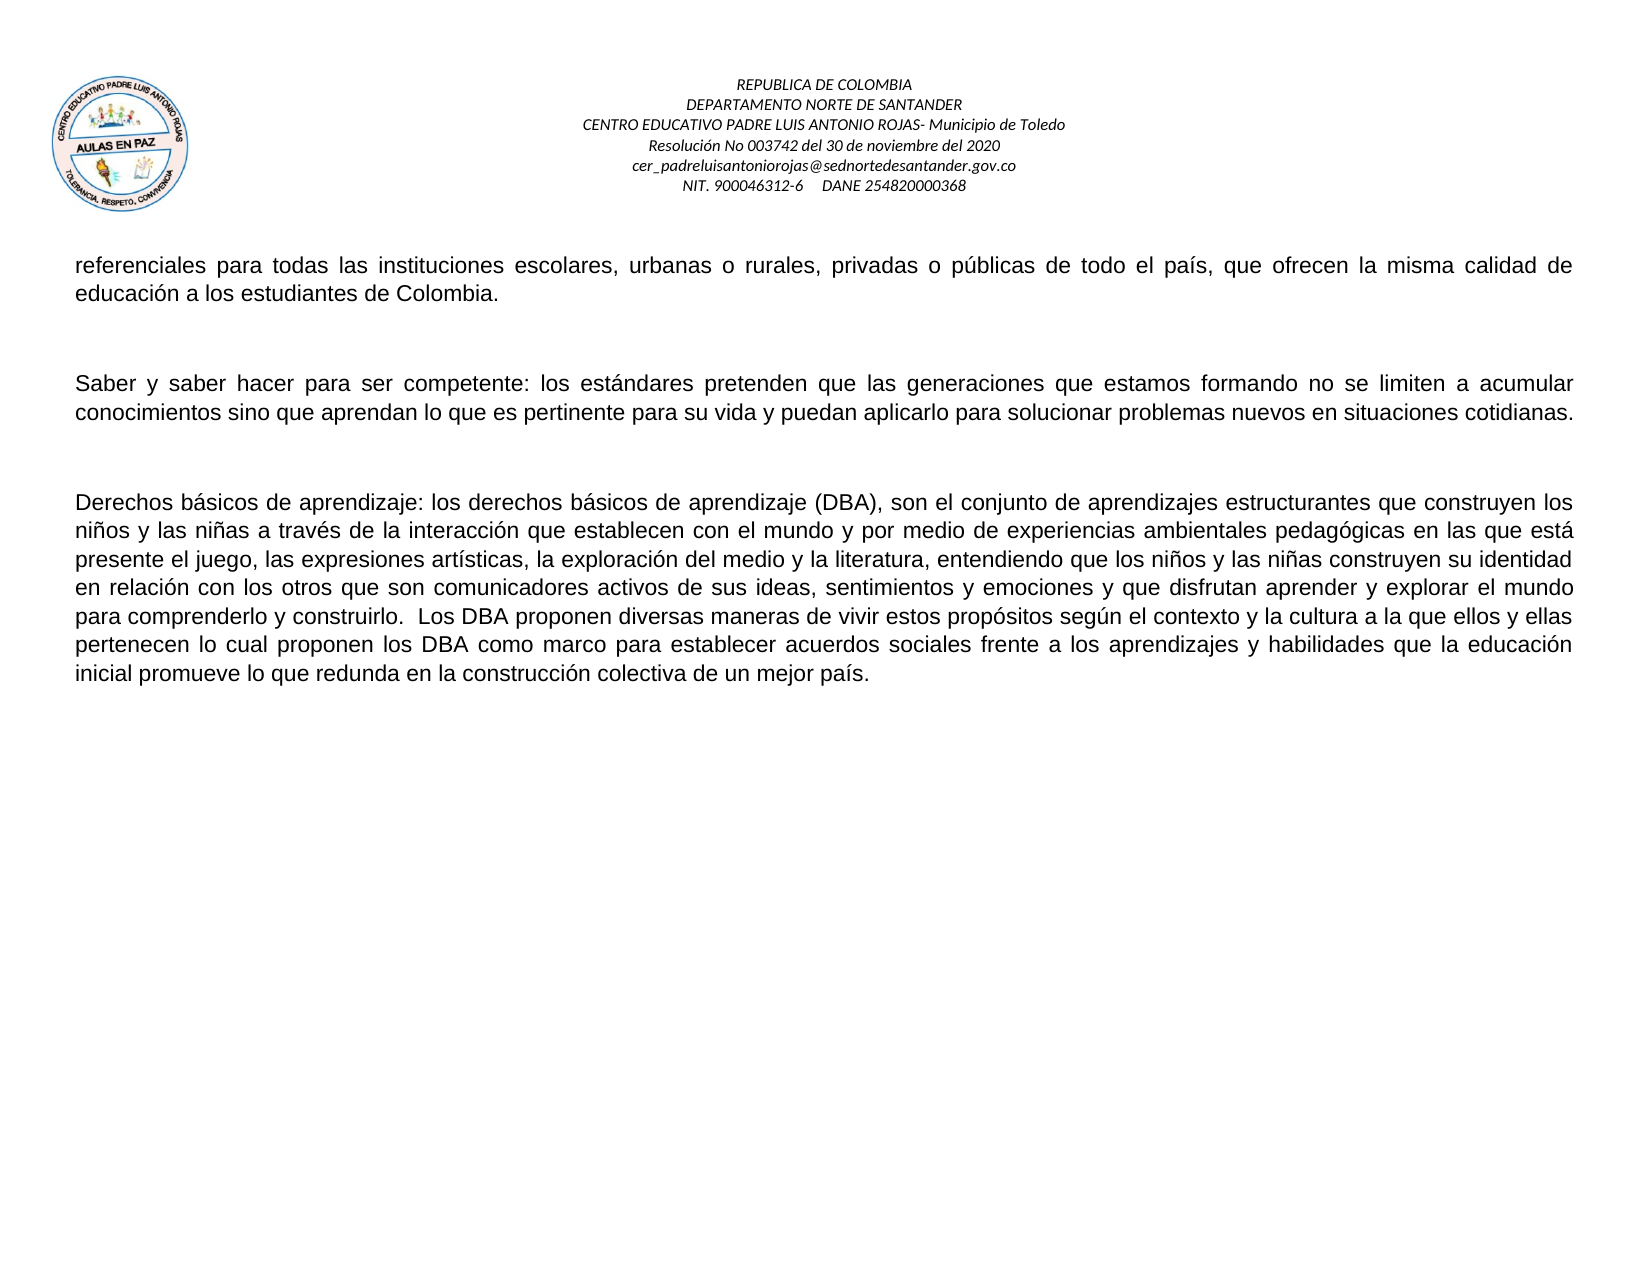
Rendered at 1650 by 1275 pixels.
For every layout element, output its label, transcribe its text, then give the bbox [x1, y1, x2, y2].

picture [50, 75, 190, 212]
text Derechos básicos de aprendizaje: los derechos básicos de aprendizaje (DBA), son el conjunto de aprendizajes estructurantes que construyen los niños y las niñas a través de la interacción que establecen con el mundo y por medio de experiencias ambientales pedagógicas en las que está presente el juego, las expresiones artísticas, la exploración del medio y la literatura, entendiendo que los niños y las niñas construyen su identidad en relación con los otros que son comunicadores activos de sus ideas, sentimientos y emociones y que disfrutan aprender y explorar el mundo para comprenderlo y construirlo. Los DBA proponen diversas maneras de vivir estos propósitos según el contexto y la cultura a la que ellos y ellas pertenecen lo cual proponen los DBA como marco para establecer acuerdos sociales frente a los aprendizajes y habilidades que la educación inicial promueve lo que redunda en la construcción colectiva de un mejor país. [75, 489, 1575, 686]
text Saber y saber hacer para ser competente: los estándares pretenden que las generaciones que estamos formando no se limiten a acumular conocimientos sino que aprendan lo que es pertinente para su vida y puedan aplicarlo para solucionar problemas nuevos en situaciones cotidianas. [75, 370, 1575, 425]
